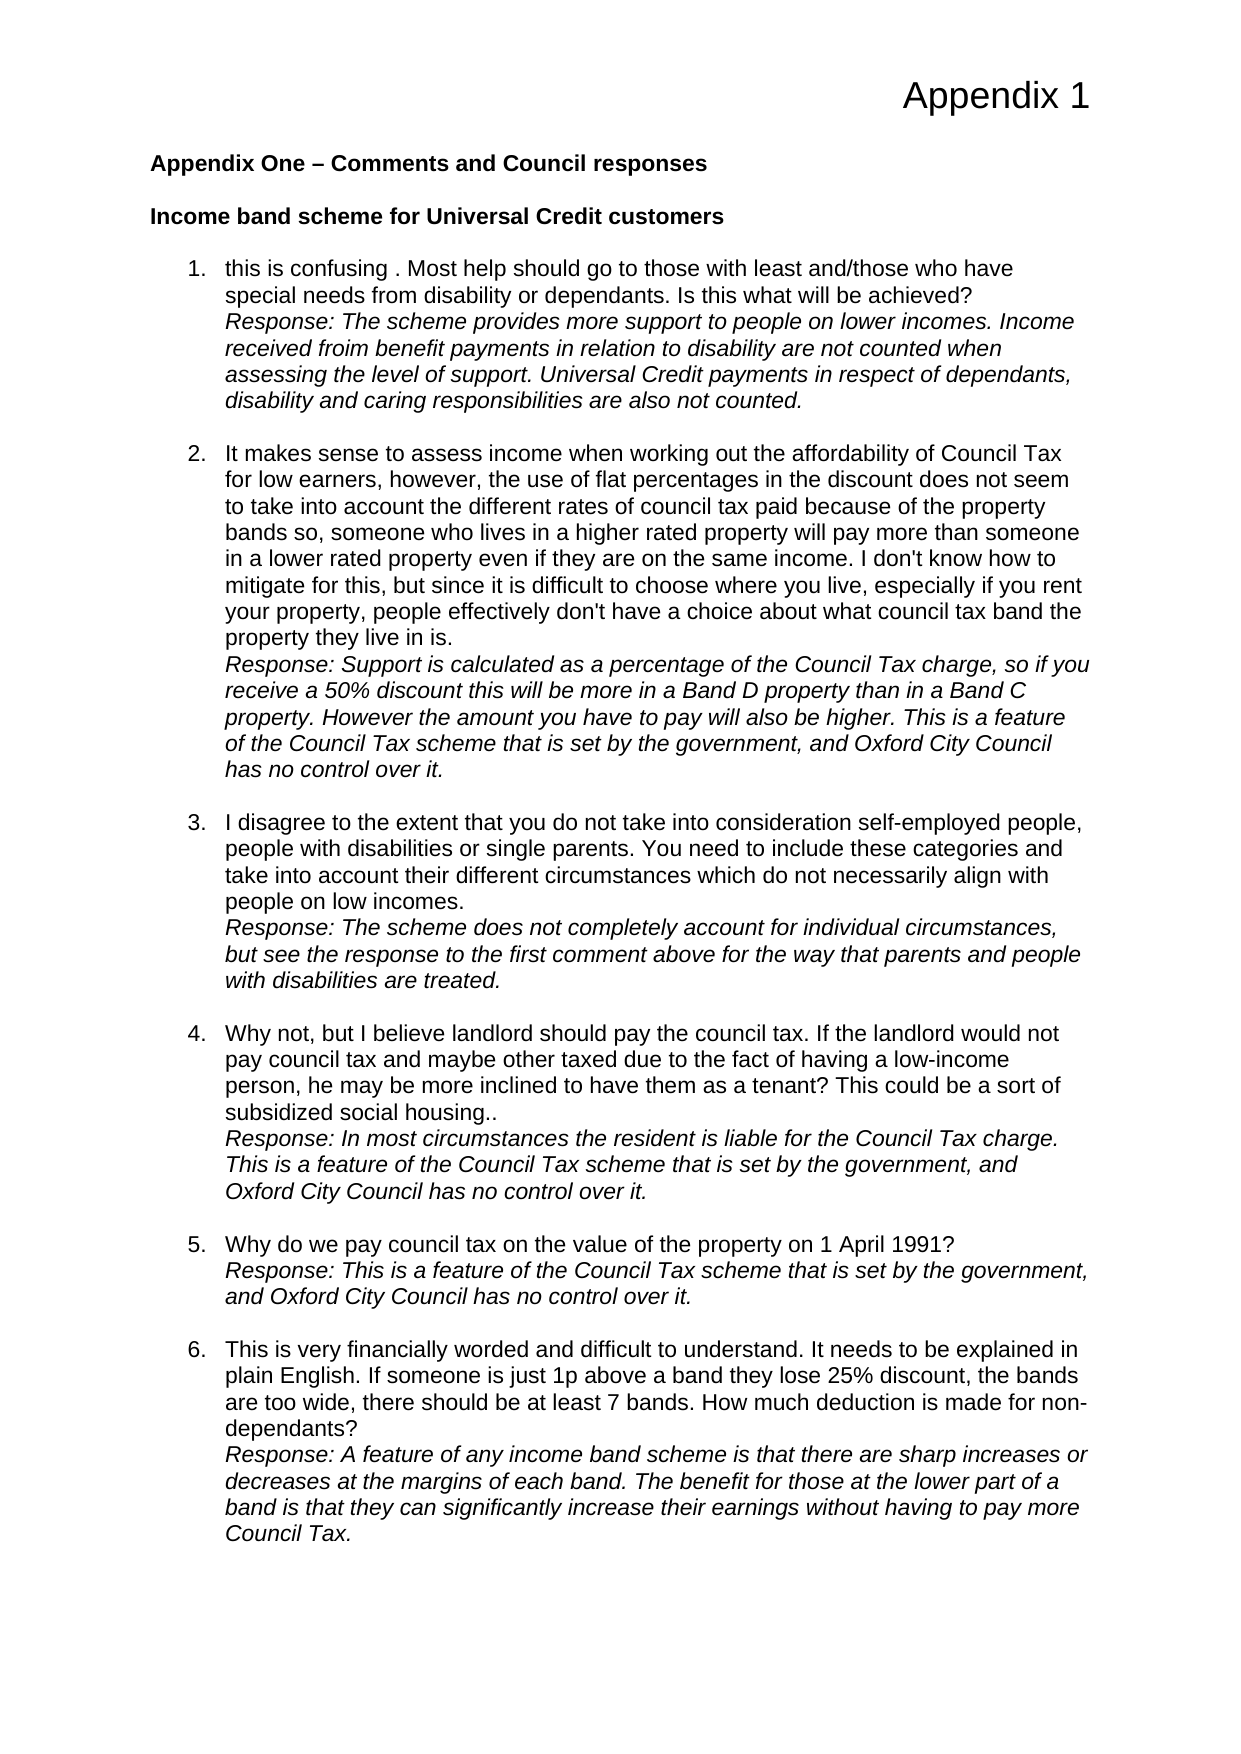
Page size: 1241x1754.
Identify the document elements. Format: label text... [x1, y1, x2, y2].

text Response: The scheme does not completely account for individual circumstances, but see the response to the first comment above for the way that parents and people with disabilities are treated. [225, 914, 1090, 993]
text Response: This is a feature of the Council Tax scheme that is set by the government, and Oxford City Council has no control over it. [225, 1257, 1090, 1309]
list It makes sense to assess income when working out the affordability of Council Tax for low earners, however, the use of flat percentages in the discount does not seem to take into account the different rates of council tax paid because of the property bands so, someone who lives in a higher rated property will pay more than someone in a lower rated property even if they are on the same income. I don't know how to mitigate for this, but since it is difficult to choose where you live, especially if you rent your property, people effectively don't have a choice about what council tax band the property they live in is. [187, 440, 1090, 651]
text Response: Support is calculated as a percentage of the Council Tax charge, so if you receive a 50% discount this will be more in a Band D property than in a Band C property. However the amount you have to pay will also be higher. This is a feature of the Council Tax scheme that is set by the government, and Oxford City Council has no control over it. [225, 651, 1090, 782]
text Response: The scheme provides more support to people on lower incomes. Income received froim benefit payments in relation to disability are not counted when assessing the level of support. Universal Credit payments in respect of dependants, disability and caring responsibilities are also not counted. [225, 308, 1090, 413]
text Response: A feature of any income band scheme is that there are sharp increases or decreases at the margins of each band. The benefit for those at the lower part of a band is that they can significantly increase their earnings without having to pay more Council Tax. [225, 1441, 1090, 1547]
text Response: In most circumstances the resident is liable for the Council Tax charge. This is a feature of the Council Tax scheme that is set by the government, and Oxford City Council has no control over it. [225, 1125, 1090, 1204]
list I disagree to the extent that you do not take into consideration self-employed people, people with disabilities or single parents. You need to include these categories and take into account their different circumstances which do not necessarily align with people on low incomes. [187, 809, 1090, 914]
text Appendix One – Comments and Council responses [150, 150, 1090, 176]
text Income band scheme for Universal Credit customers [150, 203, 1090, 229]
list This is very financially worded and difficult to understand. It needs to be explained in plain English. If someone is just 1p above a band they lose 25% discount, the bands are too wide, there should be at least 7 bands. How much deduction is made for non-dependants? [187, 1336, 1090, 1441]
list this is confusing . Most help should go to those with least and/those who have special needs from disability or dependants. Is this what will be achieved? [187, 255, 1090, 308]
list Why not, but I believe landlord should pay the council tax. If the landlord would not pay council tax and maybe other taxed due to the fact of having a low-income person, he may be more inclined to have them as a tenant? This could be a sort of subsidized social housing.. [187, 1020, 1090, 1125]
list Why do we pay council tax on the value of the property on 1 April 1991? [187, 1231, 1090, 1257]
